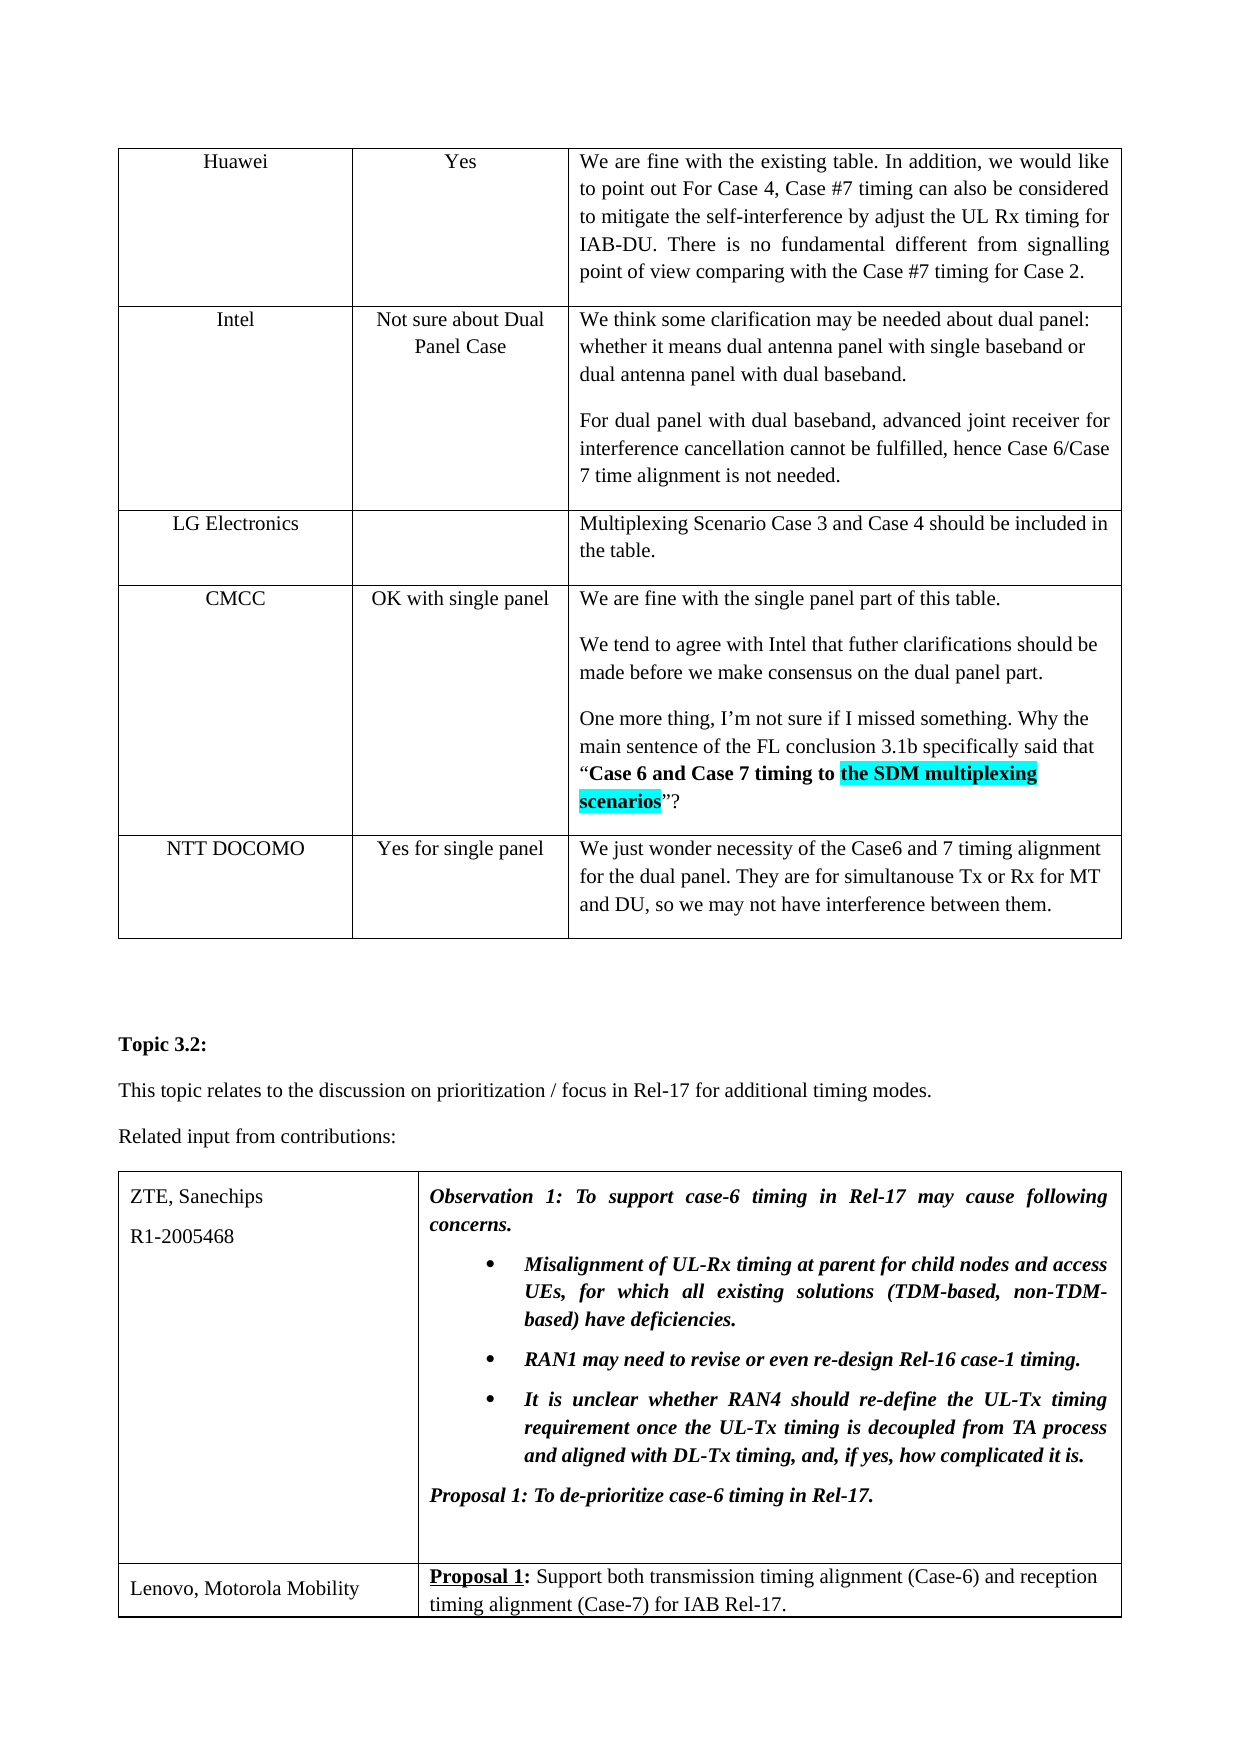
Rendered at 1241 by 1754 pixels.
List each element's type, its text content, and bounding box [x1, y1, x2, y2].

table_cell Yes for single panel [353, 836, 568, 938]
table_cell We are fine with the single panel part of this table. We tend to agree with Intel that futher clarifications should be made before we make consensus on the dual panel part. One more thing, I’m not sure if I missed something. Why the main sentence of the FL conclusion 3.1b specifically said that “Case 6 and Case 7 timing to the SDM multiplexing scenarios”? [569, 586, 1121, 835]
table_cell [119, 1564, 418, 1616]
text Related input from contributions: [118, 1124, 1122, 1148]
table_cell Multiplexing Scenario Case 3 and Case 4 should be included in the table. [569, 511, 1121, 585]
table_cell We just wonder necessity of the Case6 and 7 timing alignment for the dual panel. They are for simultanouse Tx or Rx for MT and DU, so we may not have interference between them. [569, 836, 1121, 938]
table_cell OK with single panel [353, 586, 568, 835]
table_cell We are fine with the existing table. In addition, we would like to point out For Case 4, Case #7 timing can also be considered to mitigate the self-interference by adjust the UL Rx timing for IAB-DU. There is no fundamental different from signalling point of view comparing with the Case #7 timing for Case 2. [569, 149, 1121, 306]
text This topic relates to the discussion on prioritization / focus in Rel-17 for additional timing modes. [118, 1078, 1122, 1102]
table_cell Intel [119, 307, 352, 510]
table_header ZTE, Sanechips R1-2005468 [119, 1172, 418, 1563]
table_cell We think some clarification may be needed about dual panel: whether it means dual antenna panel with single baseband or dual antenna panel with dual baseband. For dual panel with dual baseband, advanced joint receiver for interference cancellation cannot be fulfilled, hence Case 6/Case 7 time alignment is not needed. [569, 307, 1121, 510]
table_cell Not sure about Dual Panel Case [353, 307, 568, 510]
table_cell Huawei [119, 149, 352, 306]
table_cell Yes [353, 149, 568, 306]
table_header Observation 1: To support case-6 timing in Rel-17 may cause following concerns. Misalignment of UL-Rx timing at parent for child nodes and access UEs, for which all existing solutions (TDM-based, non-TDM-based) have deficiencies. RAN1 may need to revise or even re-design Rel-16 case-1 timing. It is unclear whether RAN4 should re-define the UL-Tx timing requirement once the UL-Tx timing is decoupled from TA process and aligned with DL-Tx timing, and, if yes, how complicated it is. Proposal 1: To de-prioritize case-6 timing in Rel-17. [419, 1172, 1121, 1563]
table_cell LG Electronics [119, 511, 352, 585]
table_cell CMCC [119, 586, 352, 835]
text Topic 3.2: [118, 1032, 1122, 1056]
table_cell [419, 1564, 1121, 1616]
table_cell NTT DOCOMO [119, 836, 352, 938]
table_cell [353, 511, 568, 585]
